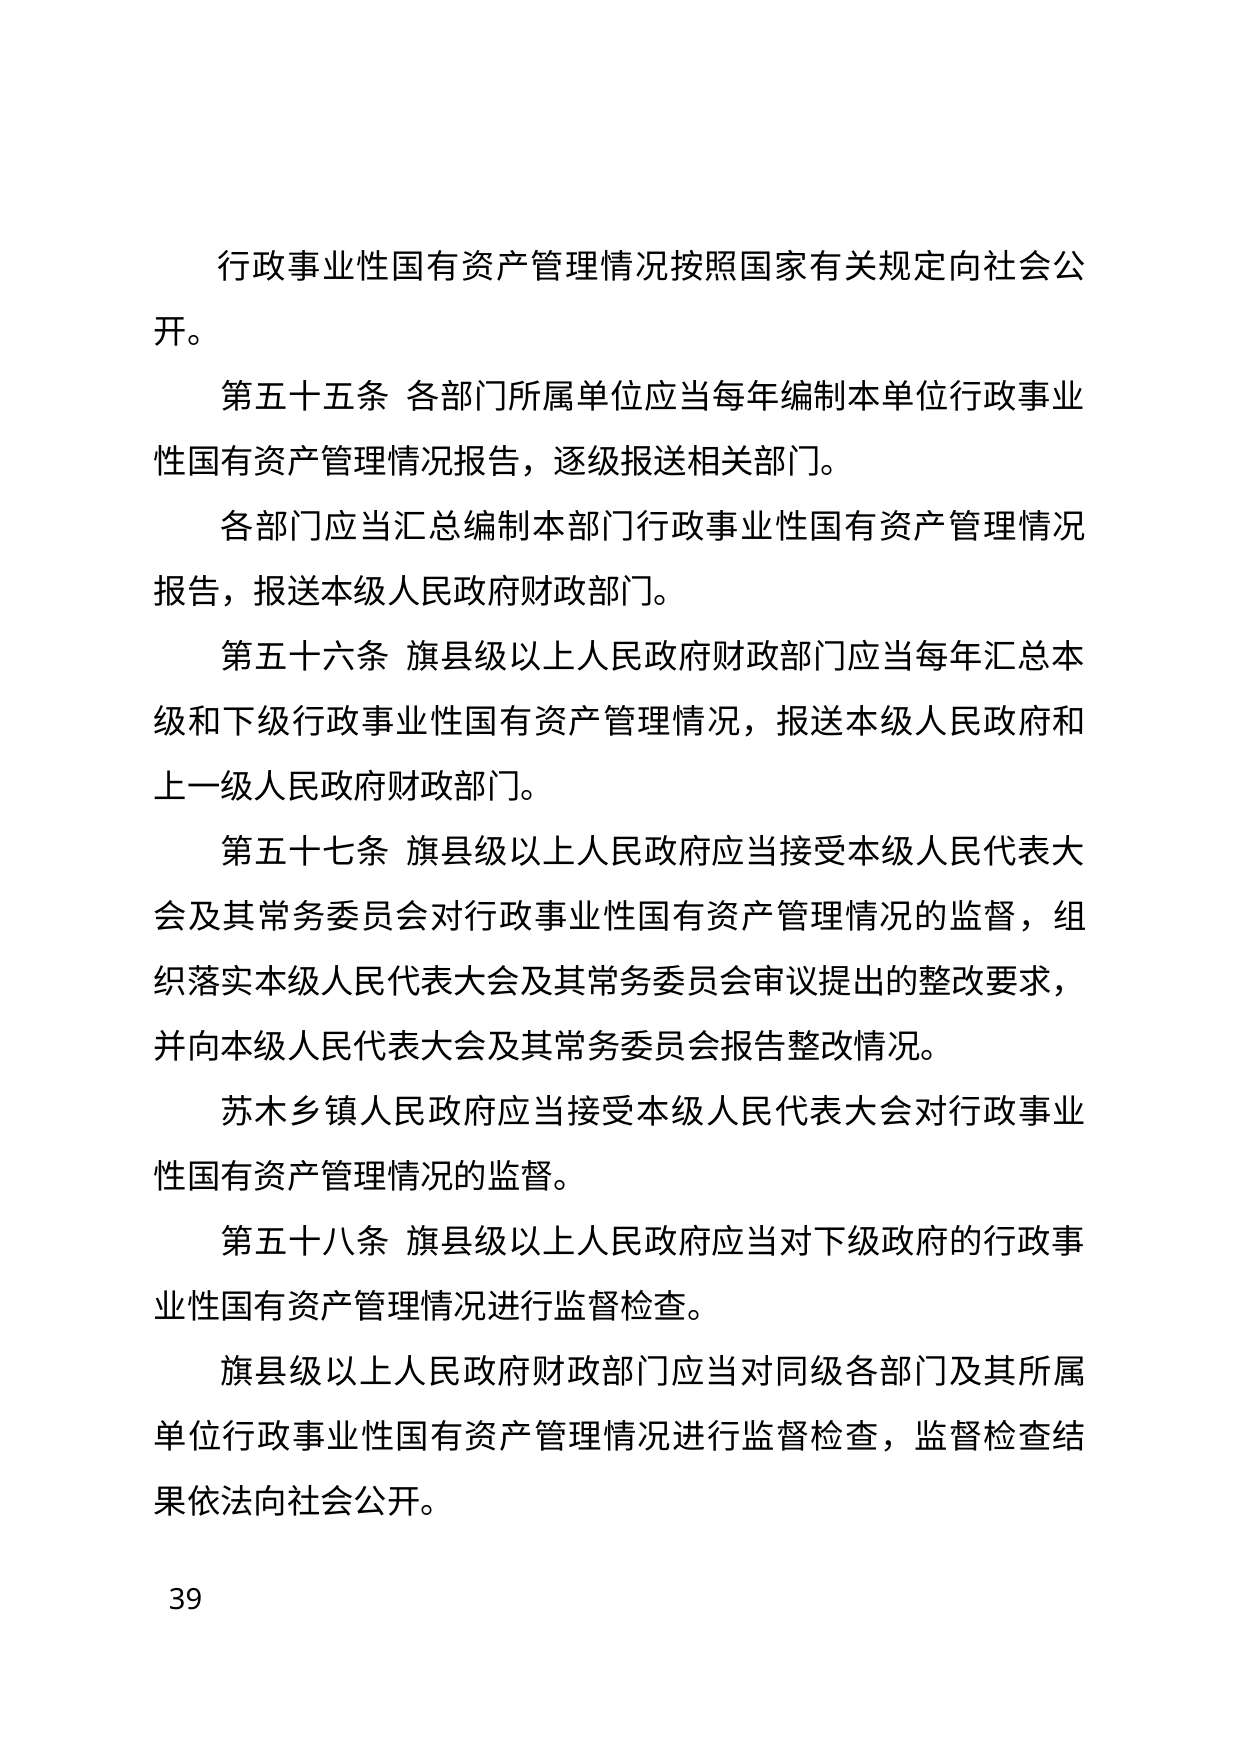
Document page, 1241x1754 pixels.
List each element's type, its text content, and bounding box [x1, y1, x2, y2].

text 第五十五条 各部门所属单位应当每年编制本单位行政事业性国有资产管理情况报告，逐级报送相关部门。 [153, 361, 1087, 491]
text 行政事业性国有资产管理情况按照国家有关规定向社会公开。 [153, 231, 1087, 361]
text 旗县级以上人民政府财政部门应当对同级各部门及其所属单位行政事业性国有资产管理情况进行监督检查，监督检查结果依法向社会公开。 [153, 1336, 1087, 1531]
text 各部门应当汇总编制本部门行政事业性国有资产管理情况报告，报送本级人民政府财政部门。 [153, 491, 1087, 621]
text 第五十六条 旗县级以上人民政府财政部门应当每年汇总本级和下级行政事业性国有资产管理情况，报送本级人民政府和上一级人民政府财政部门。 [153, 621, 1087, 816]
text 第五十八条 旗县级以上人民政府应当对下级政府的行政事业性国有资产管理情况进行监督检查。 [153, 1206, 1087, 1336]
text 第五十七条 旗县级以上人民政府应当接受本级人民代表大会及其常务委员会对行政事业性国有资产管理情况的监督，组织落实本级人民代表大会及其常务委员会审议提出的整改要求，并向本级人民代表大会及其常务委员会报告整改情况。 [153, 816, 1087, 1076]
text 苏木乡镇人民政府应当接受本级人民代表大会对行政事业性国有资产管理情况的监督。 [153, 1076, 1087, 1206]
